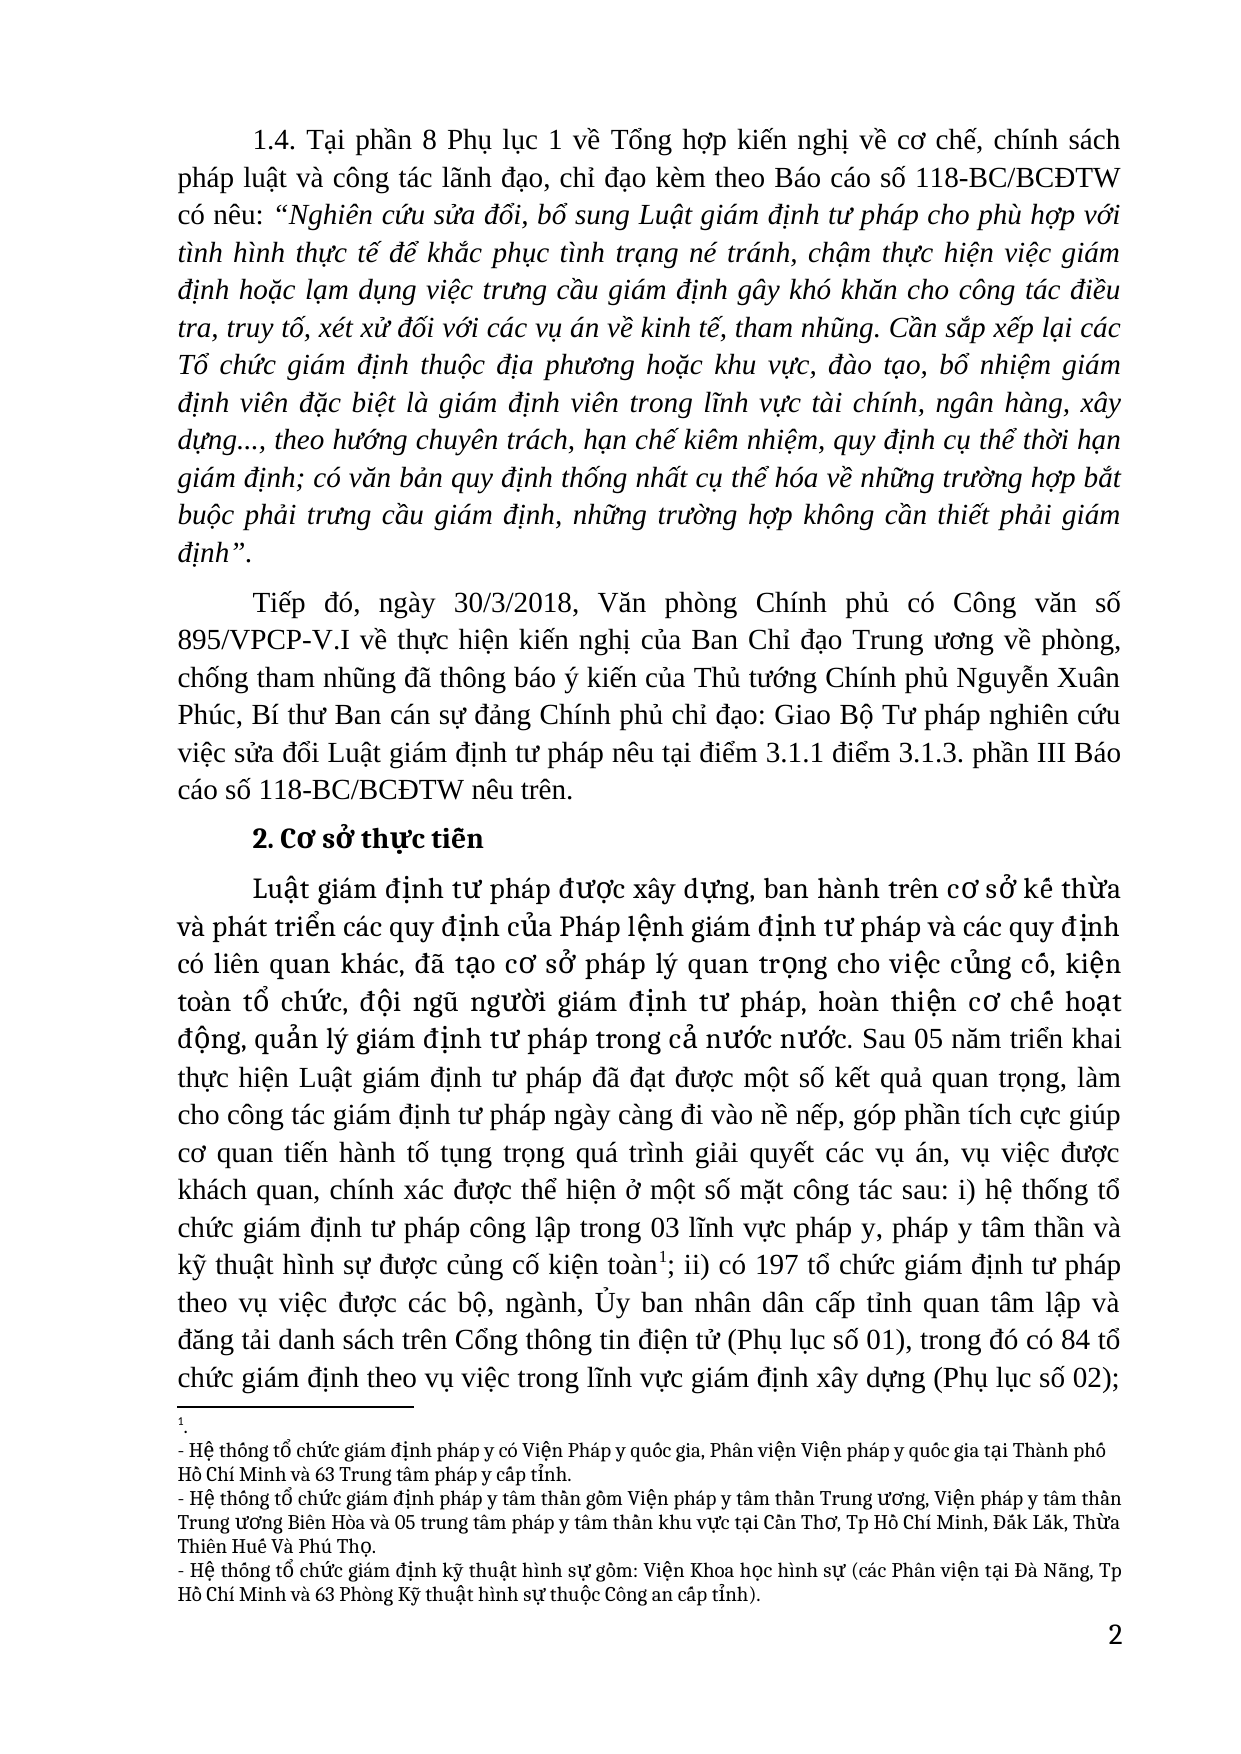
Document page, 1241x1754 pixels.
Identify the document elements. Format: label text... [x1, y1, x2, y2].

text Tiếp đó, ngày 30/3/2018, Văn phòng Chính phủ có Công văn số 895/VPCP-V.I về thực hiện kiến nghị của Ban Chỉ đạo Trung ương về phòng, chống tham nhũng đã thông báo ý kiến của Thủ tướng Chính phủ Nguyễn Xuân Phúc, Bí thư Ban cán sự đảng Chính phủ chỉ đạo: Giao Bộ Tư pháp nghiên cứu việc sửa đổi Luật giám định tư pháp nêu tại điểm 3.1.1 điểm 3.1.3. phần III Báo cáo số 118-BC/BCĐTW nêu trên. [177, 581, 1122, 806]
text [177, 868, 1122, 1393]
text 2. Cơ sở thực tiễn [177, 818, 1122, 856]
text 1.4. Tại phần 8 Phụ lục 1 về Tổng hợp kiến nghị về cơ chế, chính sách pháp luật và công tác lãnh đạo, chỉ đạo kèm theo Báo cáo số 118-BC/BCĐTW có nêu: “Nghiên cứu sửa đổi, bổ sung Luật giám định tư pháp cho phù hợp với tình hình thực tế để khắc phục tình trạng né tránh, chậm thực hiện việc giám định hoặc lạm dụng việc trưng cầu giám định gây khó khăn cho công tác điều tra, truy tố, xét xử đối với các vụ án về kinh tế, tham nhũng. Cần sắp xếp lại các Tổ chức giám định thuộc địa phương hoặc khu vực, đào tạo, bổ nhiệm giám định viên đặc biệt là giám định viên trong lĩnh vực tài chính, ngân hàng, xây dựng..., theo hướng chuyên trách, hạn chế kiêm nhiệm, quy định cụ thể thời hạn giám định; có văn bản quy định thống nhất cụ thể hóa về những trường hợp bắt buộc phải trưng cầu giám định, những trường hợp không cần thiết phải giám định”. [177, 118, 1122, 568]
